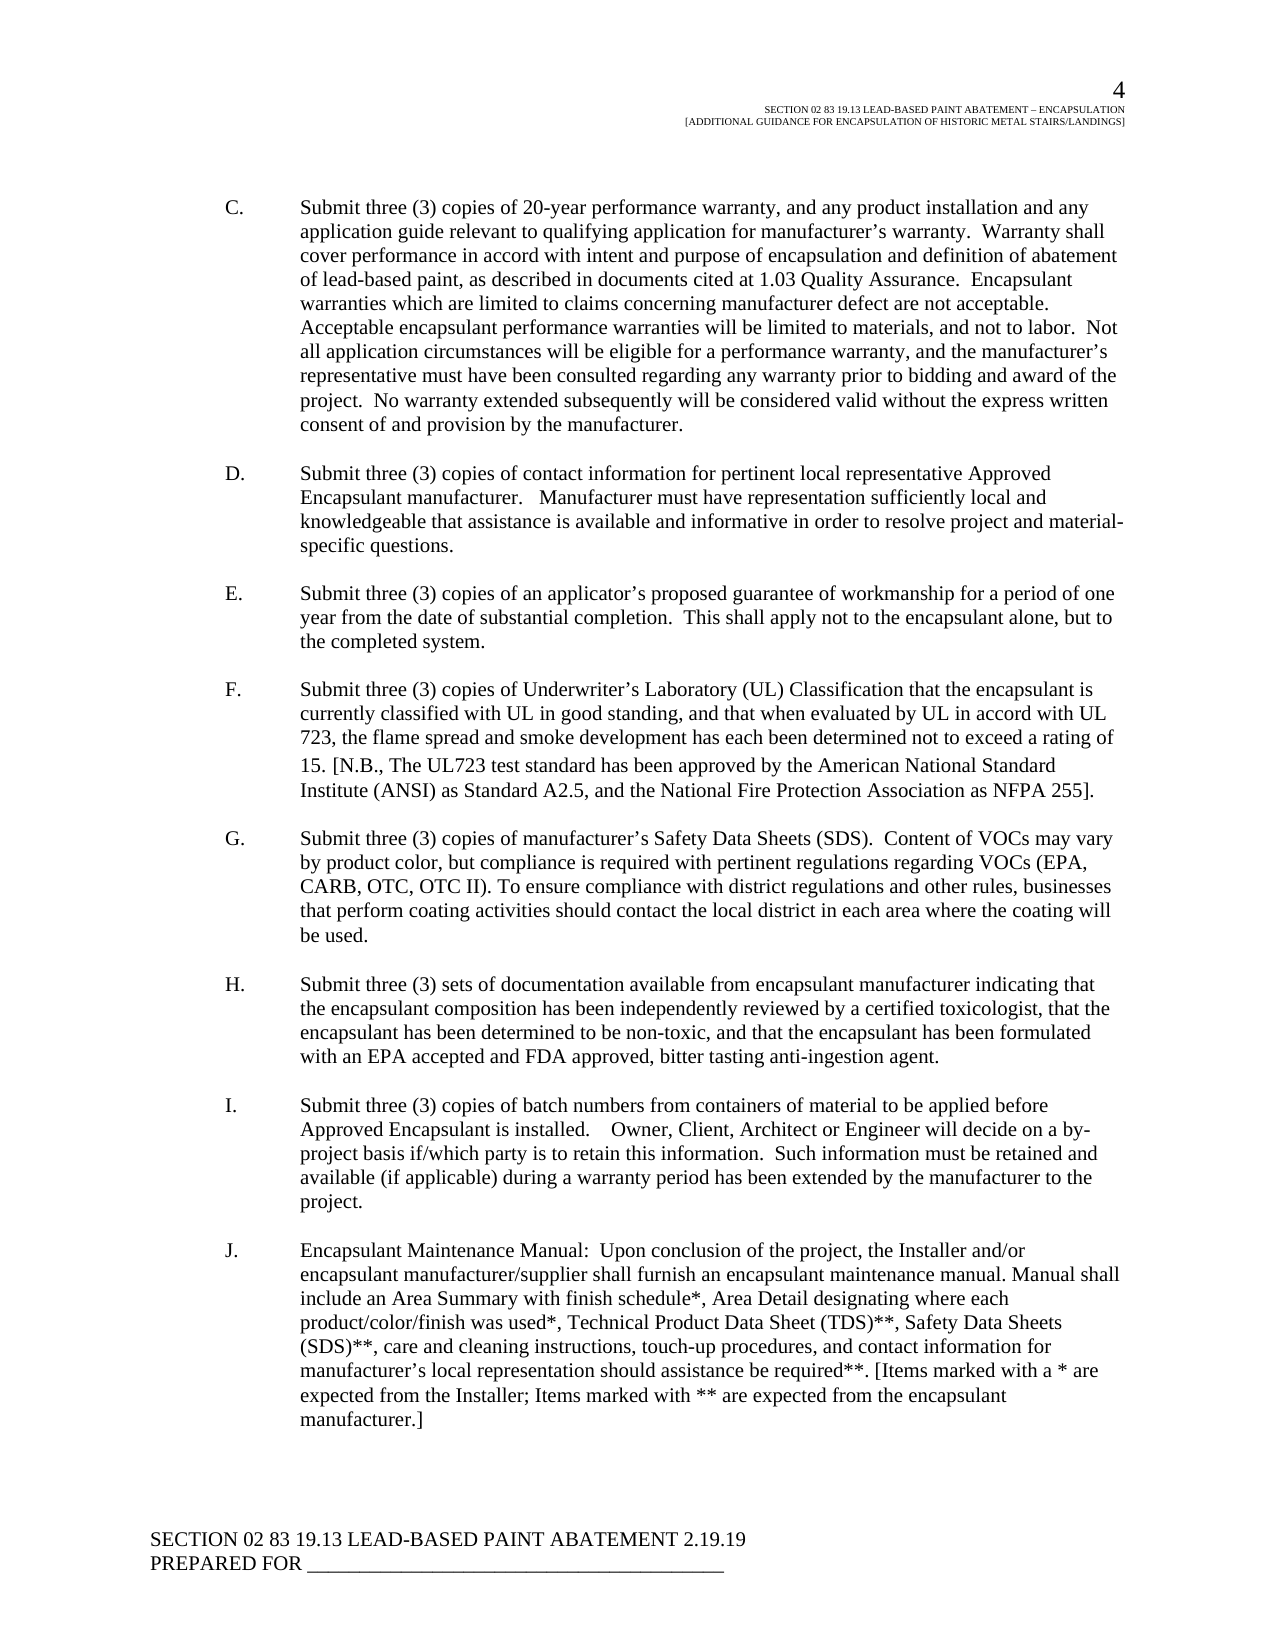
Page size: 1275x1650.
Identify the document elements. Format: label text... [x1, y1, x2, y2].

list Submit three (3) copies of 20-year performance warranty, and any product installation and any application guide relevant to qualifying application for manufacturer’s warranty. Warranty shall cover performance in accord with intent and purpose of encapsulation and definition of abatement of lead-based paint, as described in documents cited at 1.03 Quality Assurance. Encapsulant warranties which are limited to claims concerning manufacturer defect are not acceptable. Acceptable encapsulant performance warranties will be limited to materials, and not to labor. Not all application circumstances will be eligible for a performance warranty, and the manufacturer’s representative must have been consulted regarding any warranty prior to bidding and award of the project. No warranty extended subsequently will be considered valid without the express written consent of and provision by the manufacturer. [225, 195, 1125, 436]
list Submit three (3) copies of contact information for pertinent local representative Approved Encapsulant manufacturer. Manufacturer must have representation sufficiently local and knowledgeable that assistance is available and informative in order to resolve project and material-specific questions. [225, 461, 1125, 557]
list Submit three (3) copies of Underwriter’s Laboratory (UL) Classification that the encapsulant is currently classified with UL in good standing, and that when evaluated by UL in accord with UL 723, the flame spread and smoke development has each been determined not to exceed a rating of 15. [N.B., The UL723 test standard has been approved by the American National Standard Institute (ANSI) as Standard A2.5, and the National Fire Protection Association as NFPA 255]. [225, 677, 1125, 802]
list Submit three (3) copies of batch numbers from containers of material to be applied before Approved Encapsulant is installed. Owner, Client, Architect or Engineer will decide on a by-project basis if/which party is to retain this information. Such information must be retained and available (if applicable) during a warranty period has been extended by the manufacturer to the project. [225, 1093, 1125, 1213]
list Submit three (3) copies of manufacturer’s Safety Data Sheets (SDS). Content of VOCs may vary by product color, but compliance is required with pertinent regulations regarding VOCs (EPA, CARB, OTC, OTC II). To ensure compliance with district regulations and other rules, businesses that perform coating activities should contact the local district in each area where the coating will be used. [225, 826, 1125, 947]
list Encapsulant Maintenance Manual: Upon conclusion of the project, the Installer and/or encapsulant manufacturer/supplier shall furnish an encapsulant maintenance manual. Manual shall include an Area Summary with finish schedule*, Area Detail designating where each product/color/finish was used*, Technical Product Data Sheet (TDS)**, Safety Data Sheets (SDS)**, care and cleaning instructions, touch-up procedures, and contact information for manufacturer’s local representation should assistance be required**. [Items marked with a * are expected from the Installer; Items marked with ** are expected from the encapsulant manufacturer.] [225, 1238, 1125, 1431]
list Submit three (3) sets of documentation available from encapsulant manufacturer indicating that the encapsulant composition has been independently reviewed by a certified toxicologist, that the encapsulant has been determined to be non-toxic, and that the encapsulant has been formulated with an EPA accepted and FDA approved, bitter tasting anti-ingestion agent. [225, 972, 1125, 1068]
list Submit three (3) copies of an applicator’s proposed guarantee of workmanship for a period of one year from the date of substantial completion. This shall apply not to the encapsulant alone, but to the completed system. [225, 581, 1125, 653]
